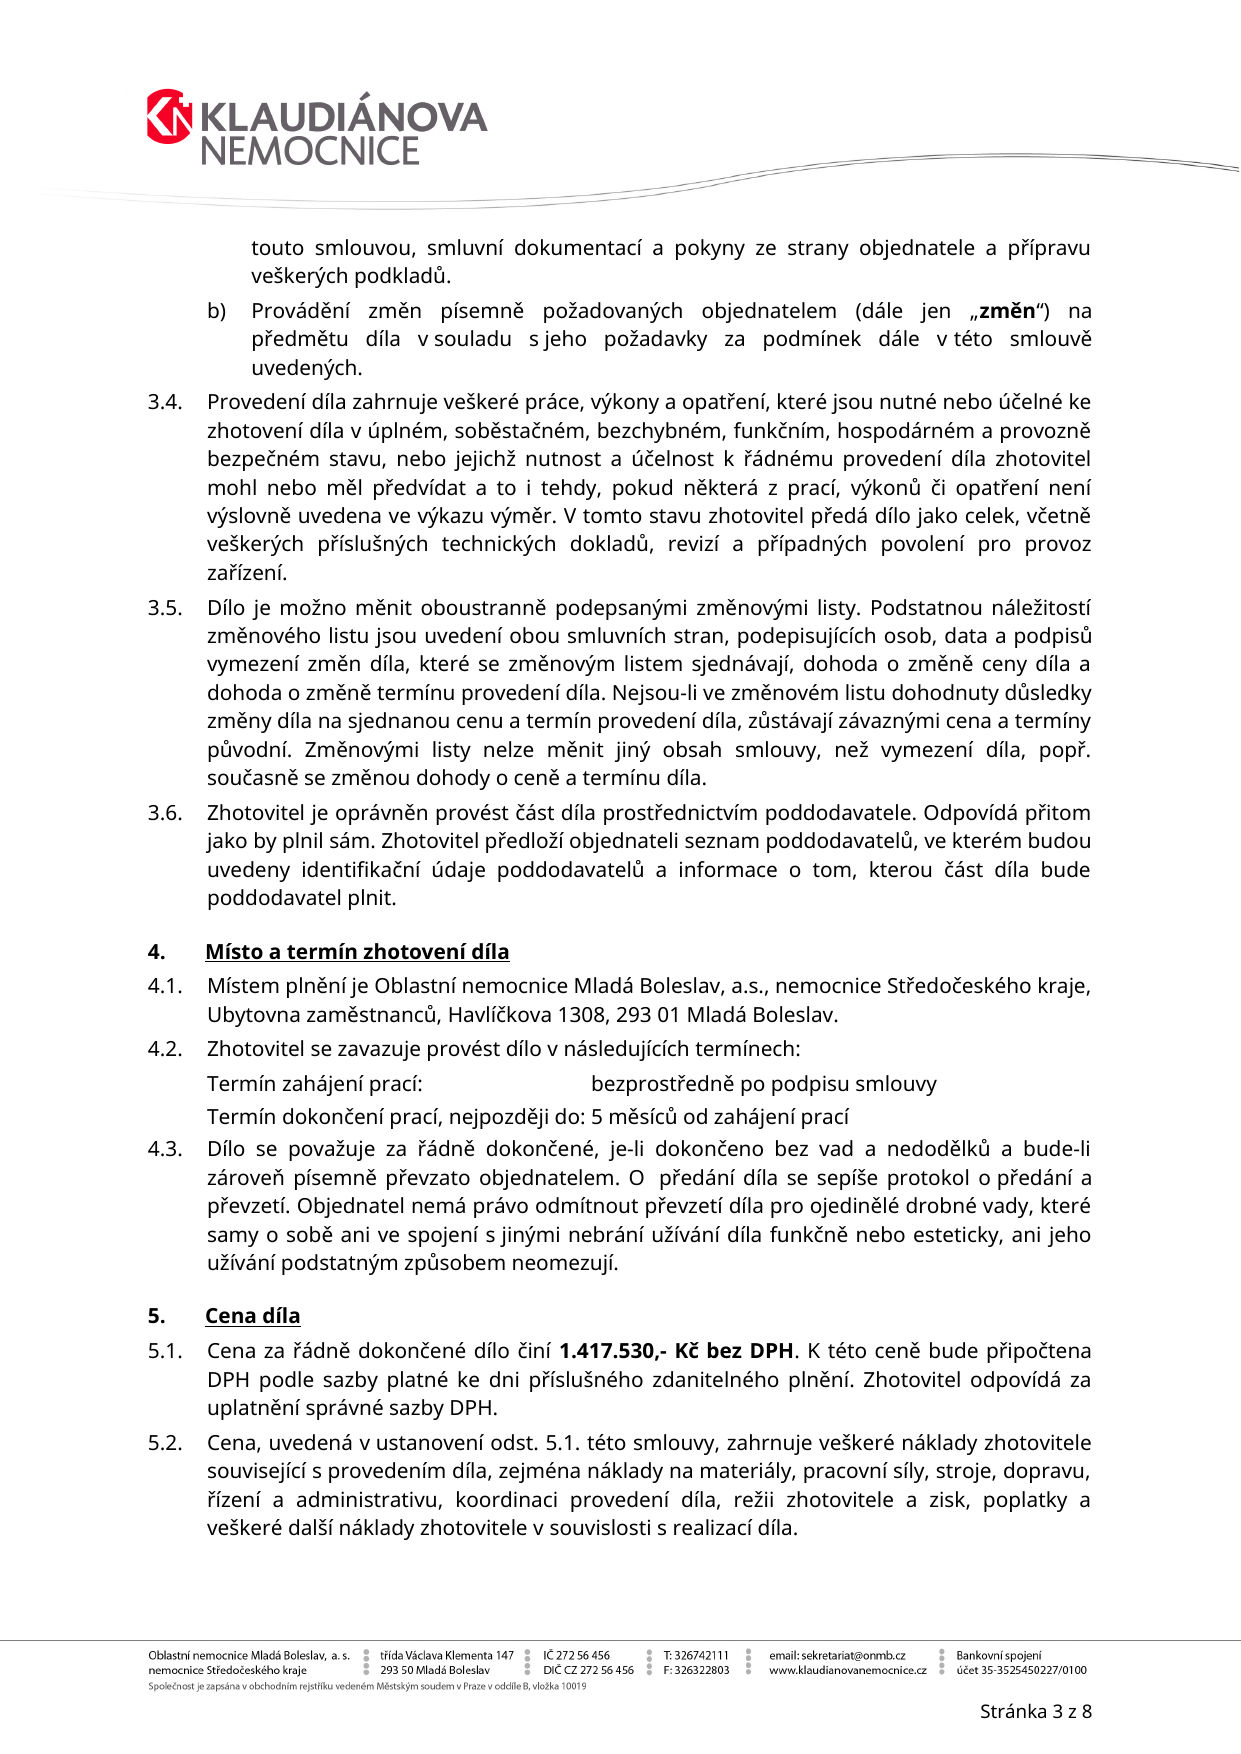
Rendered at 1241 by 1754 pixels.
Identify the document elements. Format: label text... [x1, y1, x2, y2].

picture [34, 60, 1240, 221]
subtitle Cena, uvedená v ustanovení odst. 5.1. této smlouvy, zahrnuje veškeré náklady zhotovitele související s provedením díla, zejména náklady na materiály, pracovní síly, stroje, dopravu, řízení a administrativu, koordinaci provedení díla, režii zhotovitele a zisk, poplatky a veškeré další náklady zhotovitele v souvislosti s realizací díla. [148, 1428, 1092, 1542]
subtitle Místem plnění je Oblastní nemocnice Mladá Boleslav, a.s., nemocnice Středočeského kraje, Ubytovna zaměstnanců, Havlíčkova 1308, 293 01 Mladá Boleslav. [148, 971, 1092, 1028]
picture [145, 1645, 1089, 1693]
text Termín dokončení prací, nejpozději do: 5 měsíců od zahájení prací [207, 1102, 1092, 1130]
subtitle Dílo se považuje za řádně dokončené, je-li dokončeno bez vad a nedodělků a bude-li zároveň písemně převzato objednatelem. O předání díla se sepíše protokol o předání a převzetí. Objednatel nemá právo odmítnout převzetí díla pro ojedinělé drobné vady, které samy o sobě ani ve spojení s jinými nebrání užívání díla funkčně nebo esteticky, ani jeho užívání podstatným způsobem neomezují. [148, 1134, 1092, 1277]
text Termín zahájení prací: bezprostředně po podpisu smlouvy [207, 1069, 1092, 1098]
subtitle Cena díla [148, 1302, 1092, 1330]
subtitle Zhotovitel je oprávněn provést část díla prostřednictvím poddodavatele. Odpovídá přitom jako by plnil sám. Zhotovitel předloží objednateli seznam poddodavatelů, ve kterém budou uvedeny identifikační údaje poddodavatelů a informace o tom, kterou část díla bude poddodavatel plnit. [148, 798, 1092, 912]
subtitle Zhotovitel se zavazuje provést dílo v následujících termínech: [148, 1034, 1092, 1063]
subtitle Cena za řádně dokončené dílo činí 1.417.530,- Kč bez DPH. K této ceně bude připočtena DPH podle sazby platné ke dni příslušného zdanitelného plnění. Zhotovitel odpovídá za uplatnění správné sazby DPH. [148, 1336, 1092, 1422]
subtitle Provádění změn písemně požadovaných objednatelem (dále jen „změn“) na předmětu díla v souladu s jeho požadavky za podmínek dále v této smlouvě uvedených. [207, 296, 1092, 381]
subtitle Provedení díla zahrnuje veškeré práce, výkony a opatření, které jsou nutné nebo účelné ke zhotovení díla v úplném, soběstačném, bezchybném, funkčním, hospodárném a provozně bezpečném stavu, nebo jejichž nutnost a účelnost k řádnému provedení díla zhotovitel mohl nebo měl předvídat a to i tehdy, pokud některá z prací, výkonů či opatření není výslovně uvedena ve výkazu výměr. V tomto stavu zhotovitel předá dílo jako celek, včetně veškerých příslušných technických dokladů, revizí a případných povolení pro provoz zařízení. [148, 387, 1092, 586]
subtitle Místo a termín zhotovení díla [148, 937, 1092, 965]
subtitle Dílo je možno měnit oboustranně podepsanými změnovými listy. Podstatnou náležitostí změnového listu jsou uvedení obou smluvních stran, podepisujících osob, data a podpisů vymezení změn díla, které se změnovým listem sjednávají, dohoda o změně ceny díla a dohoda o změně termínu provedení díla. Nejsou-li ve změnovém listu dohodnuty důsledky změny díla na sjednanou cenu a termín provedení díla, zůstávají závaznými cena a termíny původní. Změnovými listy nelze měnit jiný obsah smlouvy, než vymezení díla, popř. současně se změnou dohody o ceně a termínu díla. [148, 593, 1092, 792]
